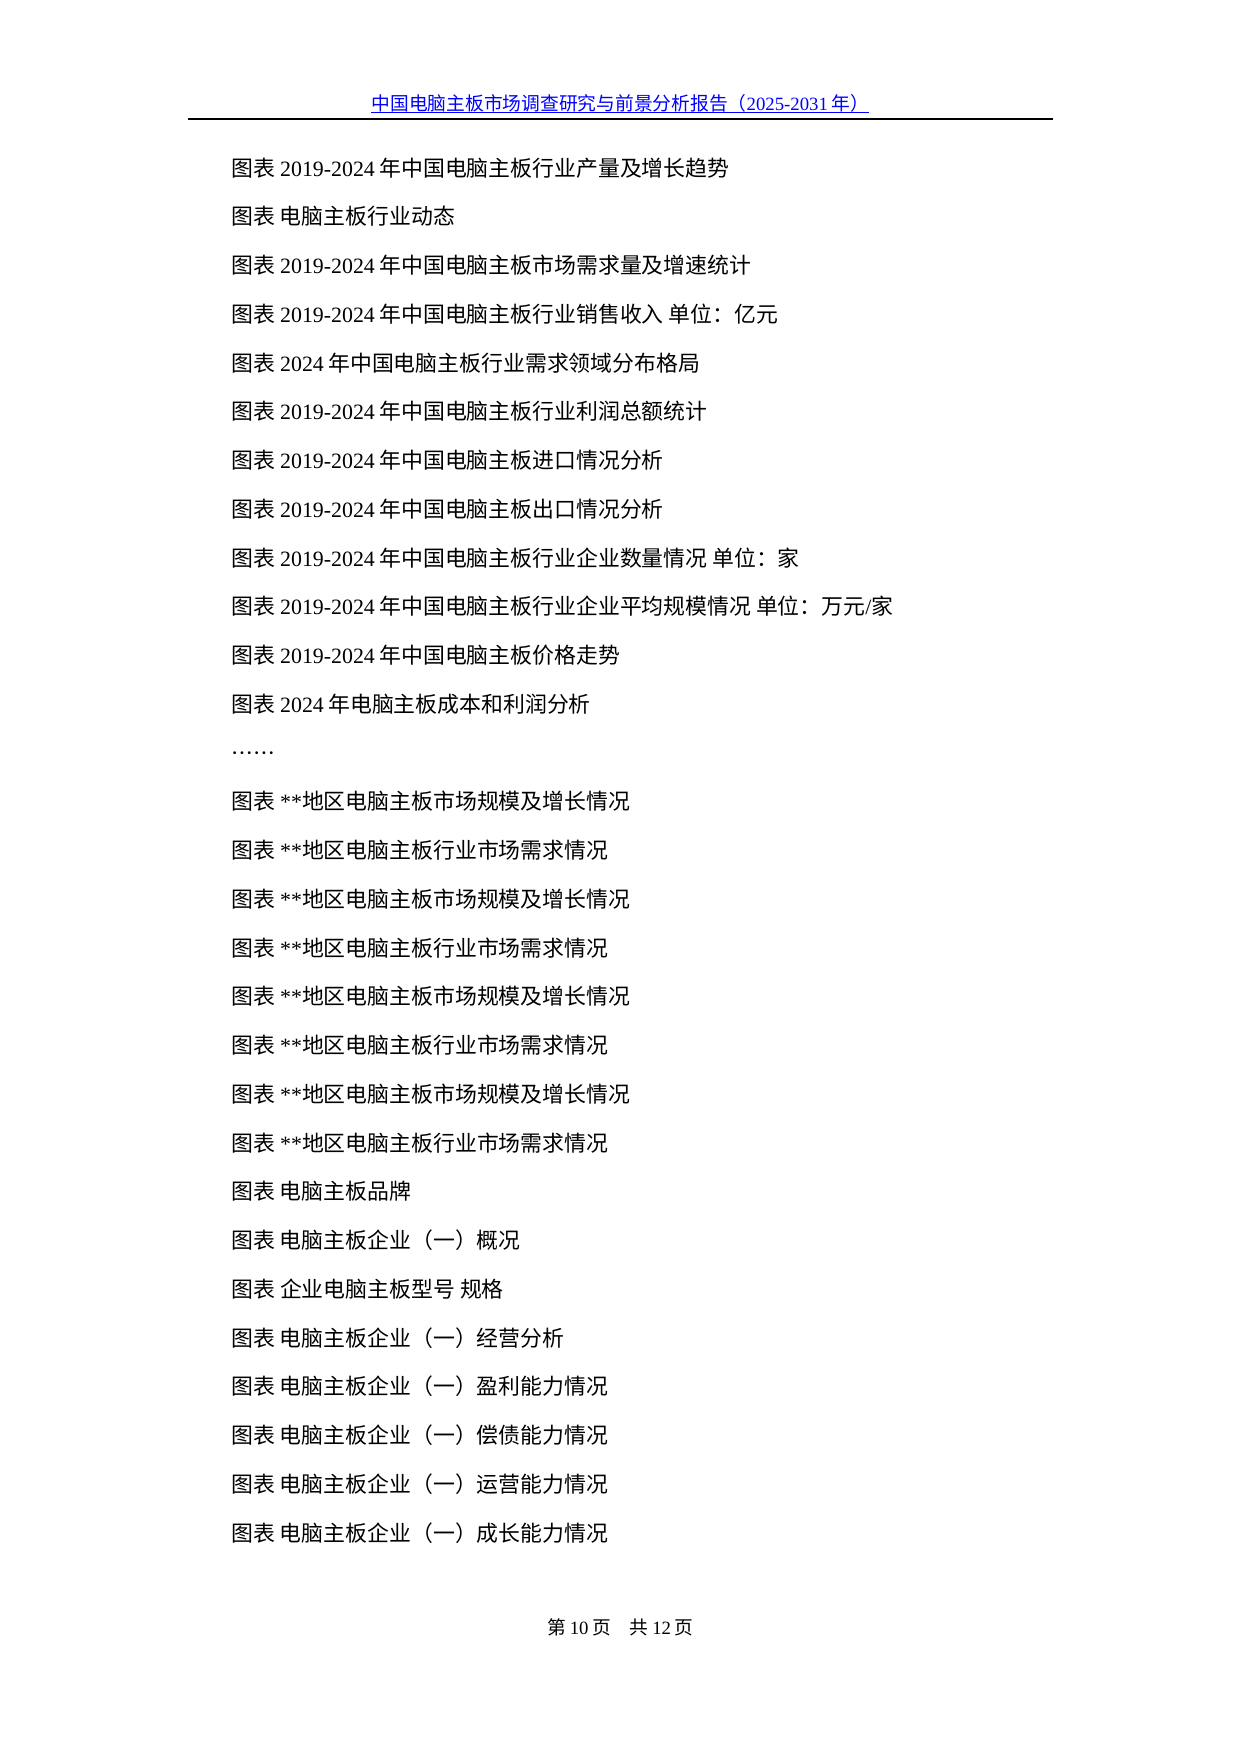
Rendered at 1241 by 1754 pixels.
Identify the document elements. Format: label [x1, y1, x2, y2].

text [187, 150, 1053, 1548]
